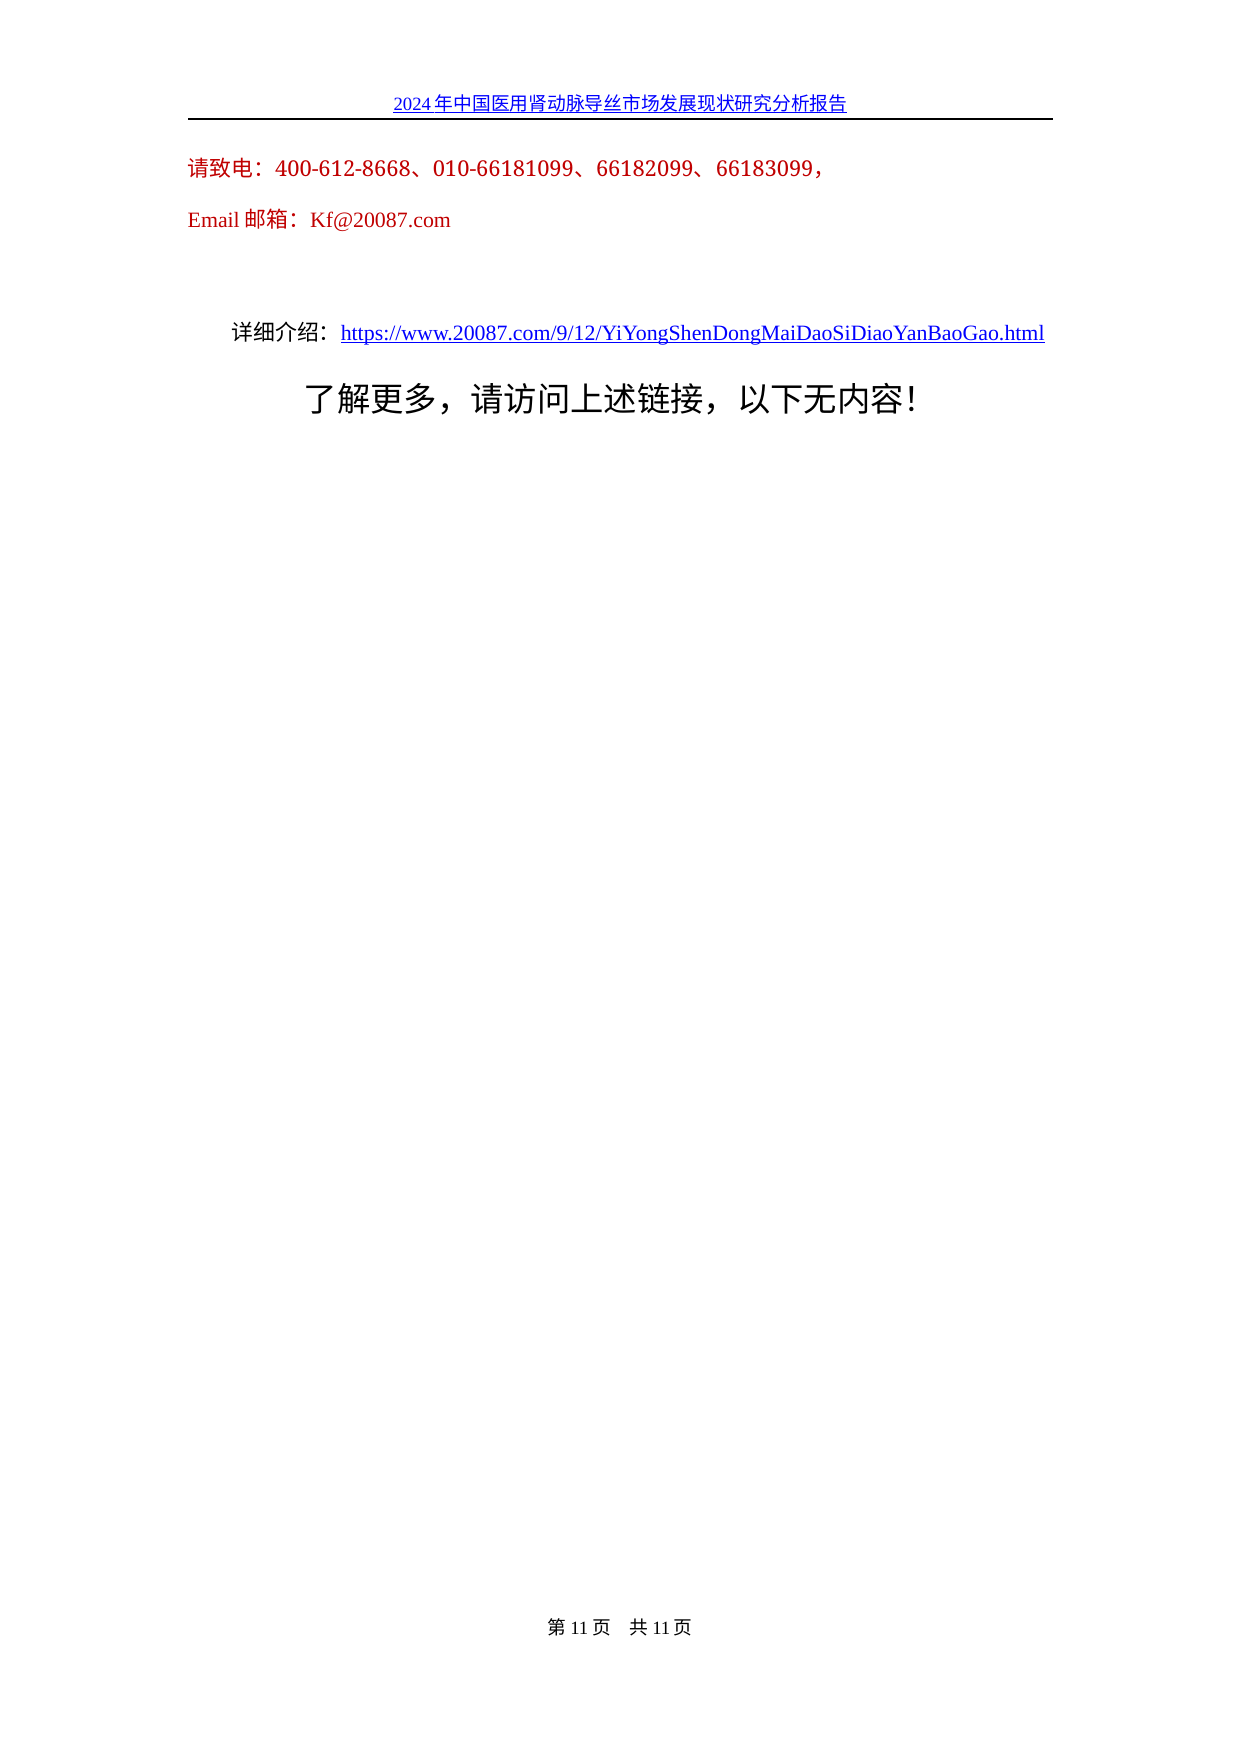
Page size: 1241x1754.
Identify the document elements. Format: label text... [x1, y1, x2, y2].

text Email邮箱：Kf@20087.com [187, 202, 1053, 234]
text 请致电：400-612-8668、010-66181099、66182099、66183099， [187, 150, 1053, 183]
text 详细介绍：https://www.20087.com/9/12/YiYongShenDongMaiDaoSiDiaoYanBaoGao.html [187, 315, 1053, 347]
title 了解更多，请访问上述链接，以下无内容！ [187, 365, 1053, 430]
